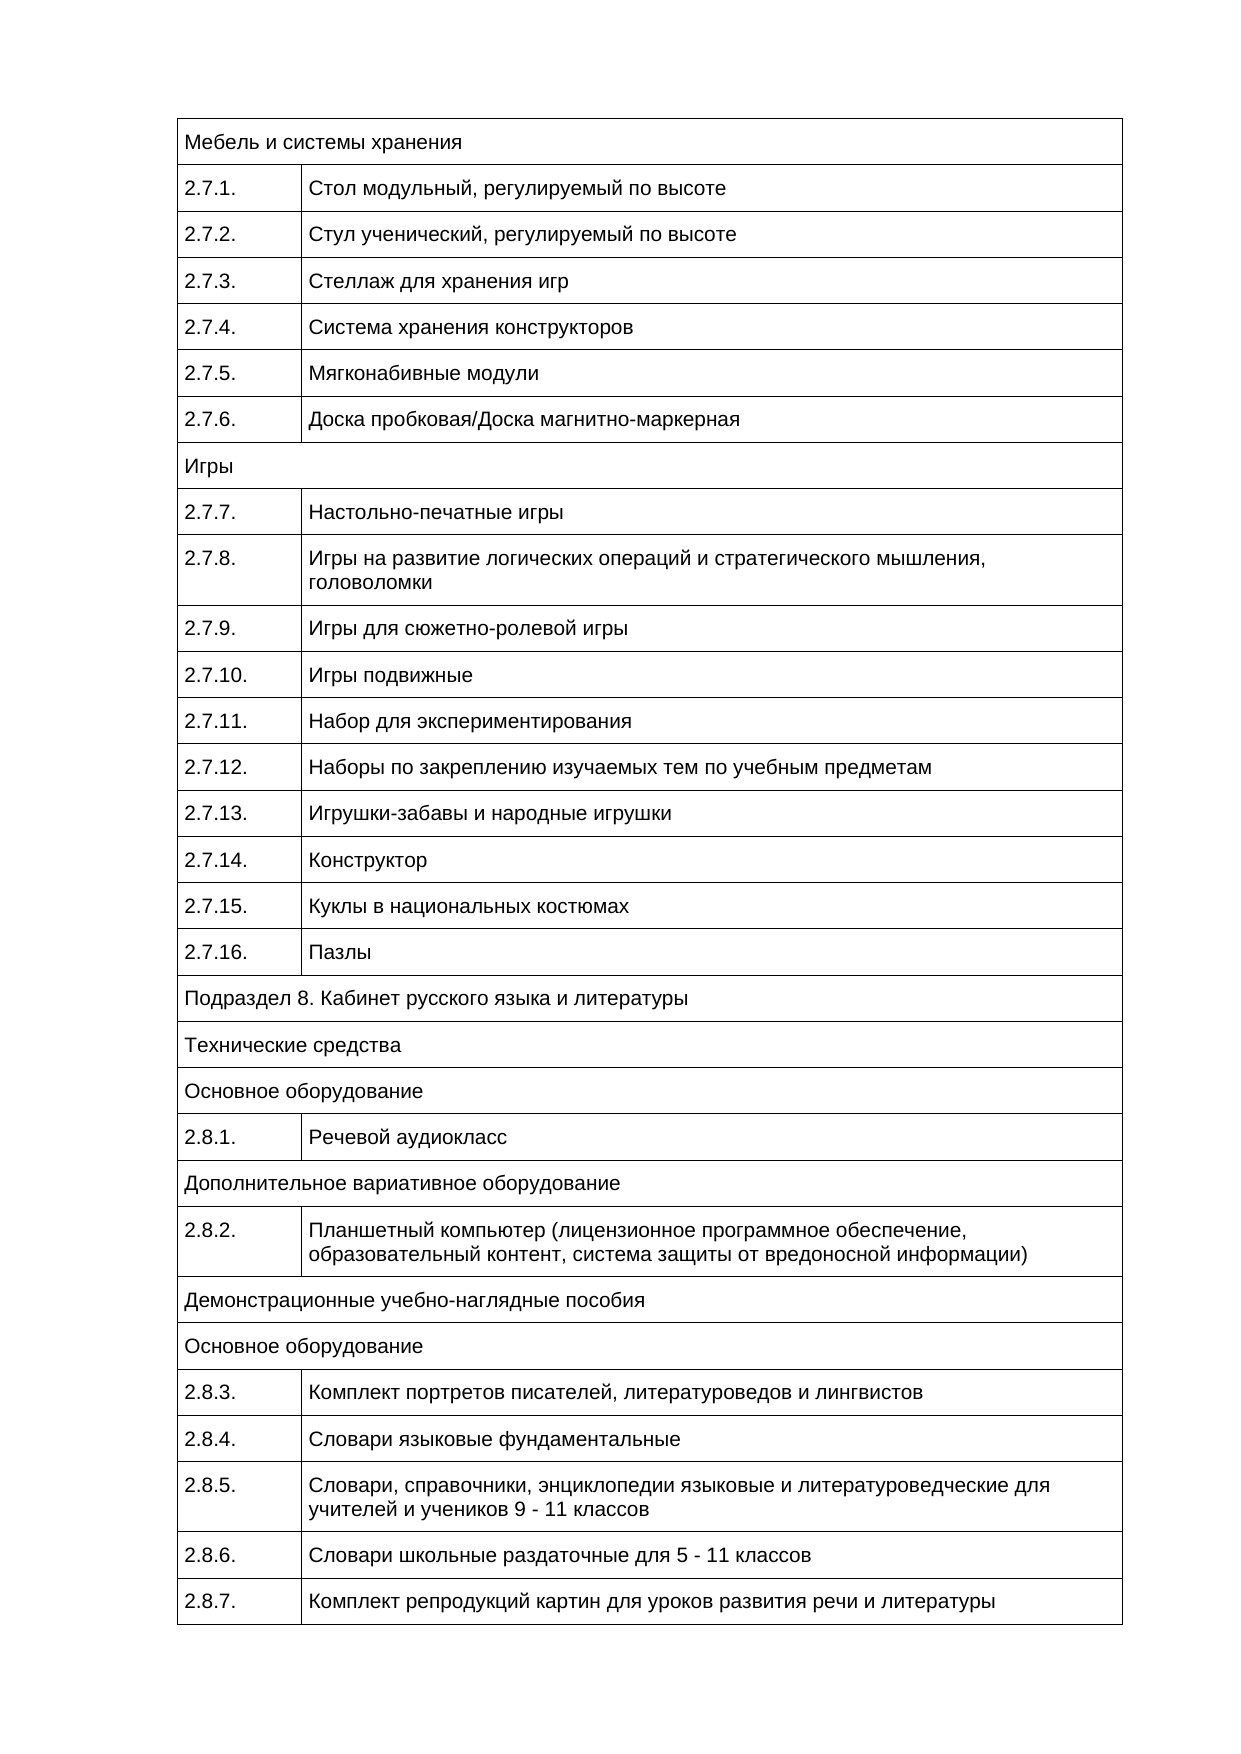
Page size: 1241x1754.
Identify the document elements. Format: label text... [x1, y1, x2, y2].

table_cell Игры [178, 443, 1122, 488]
table_cell Система хранения конструкторов [302, 304, 1122, 349]
table_cell Игры на развитие логических операций и стратегического мышления, головоломки [302, 535, 1122, 604]
table_cell Пазлы [302, 929, 1122, 974]
table_cell Словари, справочники, энциклопедии языковые и литературоведческие для учителей и учеников 9 - 11 классов [302, 1462, 1122, 1531]
table_cell 2.8.1. [178, 1114, 301, 1159]
table_cell Словари школьные раздаточные для 5 - 11 классов [302, 1532, 1122, 1577]
table_cell Планшетный компьютер (лицензионное программное обеспечение, образовательный контент, система защиты от вредоносной информации) [302, 1207, 1122, 1276]
table_cell Стул ученический, регулируемый по высоте [302, 212, 1122, 257]
table_cell Настольно-печатные игры [302, 489, 1122, 534]
table_cell Мягконабивные модули [302, 350, 1122, 396]
table_cell Куклы в национальных костюмах [302, 883, 1122, 928]
table_cell 2.8.6. [178, 1532, 301, 1577]
table_cell Стол модульный, регулируемый по высоте [302, 165, 1122, 211]
table_cell Игры для сюжетно-ролевой игры [302, 606, 1122, 651]
table_cell 2.7.13. [178, 791, 301, 836]
table_cell Набор для экспериментирования [302, 698, 1122, 743]
table_cell 2.7.2. [178, 212, 301, 257]
table_cell Словари языковые фундаментальные [302, 1416, 1122, 1461]
table_cell 2.7.14. [178, 837, 301, 882]
table_cell Подраздел 8. Кабинет русского языка и литературы [178, 976, 1122, 1021]
table_cell Речевой аудиокласс [302, 1114, 1122, 1159]
table_cell Основное оборудование [178, 1068, 1122, 1113]
table_cell 2.8.2. [178, 1207, 301, 1276]
table_cell Демонстрационные учебно-наглядные пособия [178, 1277, 1122, 1322]
table_cell 2.8.5. [178, 1462, 301, 1531]
table_cell Конструктор [302, 837, 1122, 882]
table_cell 2.7.4. [178, 304, 301, 349]
table_cell 2.7.8. [178, 535, 301, 604]
table_cell Дополнительное вариативное оборудование [178, 1161, 1122, 1206]
table_cell Основное оборудование [178, 1323, 1122, 1368]
table_cell Комплект портретов писателей, литературоведов и лингвистов [302, 1370, 1122, 1415]
table_cell Наборы по закреплению изучаемых тем по учебным предметам [302, 744, 1122, 789]
table_cell 2.8.4. [178, 1416, 301, 1461]
table_cell 2.7.16. [178, 929, 301, 974]
table_cell 2.7.5. [178, 350, 301, 396]
table_cell 2.7.6. [178, 397, 301, 442]
table_cell 2.7.10. [178, 652, 301, 697]
table_cell 2.7.3. [178, 258, 301, 303]
table_cell 2.8.3. [178, 1370, 301, 1415]
table_cell Доска пробковая/Доска магнитно-маркерная [302, 397, 1122, 442]
table_cell 2.7.11. [178, 698, 301, 743]
table_cell Игры подвижные [302, 652, 1122, 697]
table_cell Мебель и системы хранения [178, 119, 1122, 164]
table_cell Технические средства [178, 1022, 1122, 1067]
table_cell 2.7.12. [178, 744, 301, 789]
table_cell Игрушки-забавы и народные игрушки [302, 791, 1122, 836]
table_cell 2.7.9. [178, 606, 301, 651]
table_cell 2.8.7. [178, 1579, 301, 1624]
table_cell 2.7.7. [178, 489, 301, 534]
table_cell Стеллаж для хранения игр [302, 258, 1122, 303]
table_cell 2.7.1. [178, 165, 301, 211]
table_cell Комплект репродукций картин для уроков развития речи и литературы [302, 1579, 1122, 1624]
table_cell 2.7.15. [178, 883, 301, 928]
